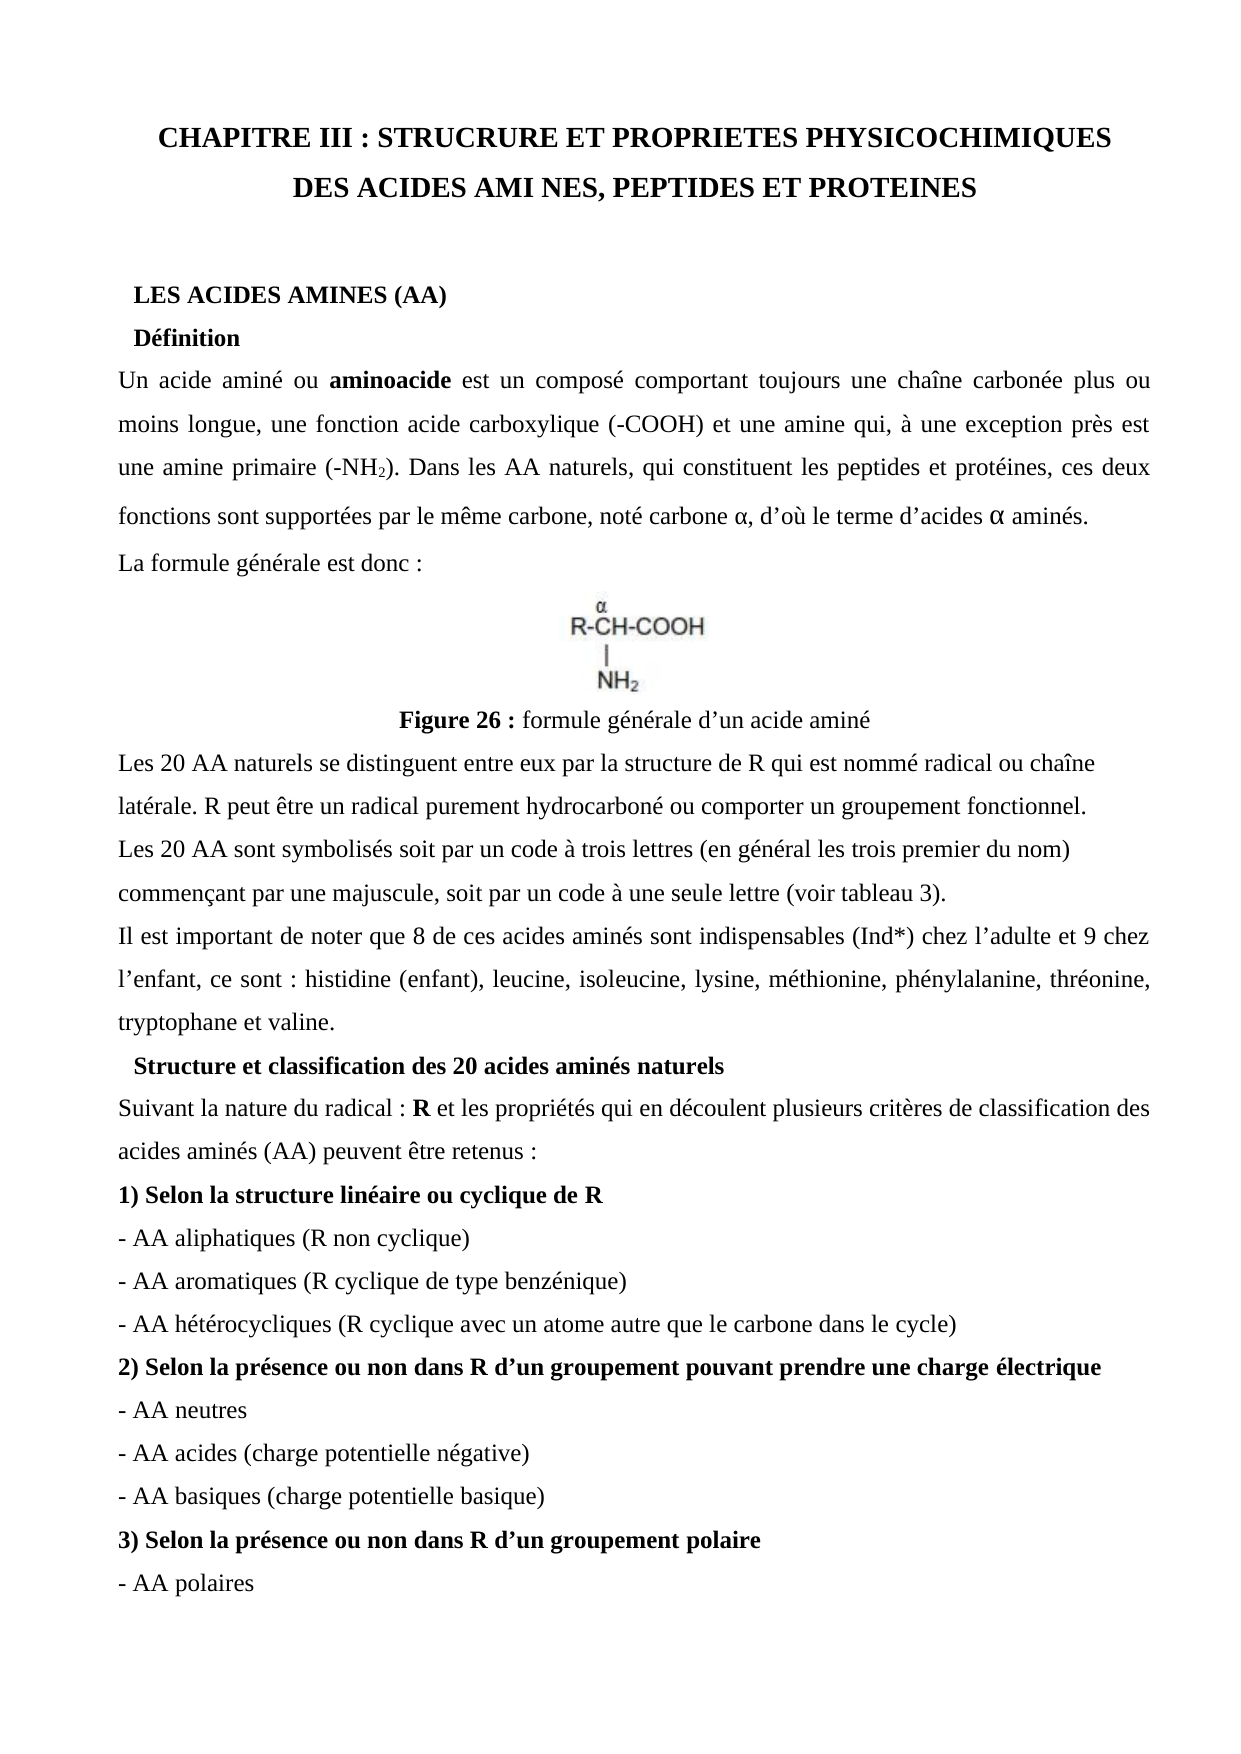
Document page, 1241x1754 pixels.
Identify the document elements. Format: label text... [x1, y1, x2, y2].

subtitle Selon la présence ou non dans R d’un groupement polaire [118, 1525, 1165, 1554]
text Suivant la nature du radical : R et les propriétés qui en découlent plusieurs critères de classification des acides aminés (AA) peuvent être retenus : [118, 1093, 1152, 1165]
subtitle Selon la présence ou non dans R d’un groupement pouvant prendre une charge électrique [118, 1352, 1165, 1381]
list AA polaires [118, 1568, 1165, 1596]
subtitle LES ACIDES AMINES (AA) [96, 280, 1165, 309]
text Un acide aminé ou aminoacide est un composé comportant toujours une chaîne carbonée plus ou moins longue, une fonction acide carboxylique (-COOH) et une amine qui, à une exception près est une amine primaire (-NH2). Dans les AA naturels, qui constituent les peptides et protéines, ces deux fonctions sont supportées par le même carbone, noté carbone α, d’où le terme d’acides α aminés. [118, 366, 1151, 531]
text Il est important de noter que 8 de ces acides aminés sont indispensables (Ind*) chez l’adulte et 9 chez l’enfant, ce sont : histidine (enfant), leucine, isoleucine, lysine, méthionine, phénylalanine, thréonine, tryptophane et valine. [118, 921, 1151, 1036]
subtitle CHAPITRE III : STRUCRURE ET PROPRIETES PHYSICOCHIMIQUES DES ACIDES AMI NES, PEPTIDES ET PROTEINES [134, 120, 1136, 203]
list AA aliphatiques (R non cyclique) [118, 1223, 1165, 1251]
text Les 20 AA sont symbolisés soit par un code à trois lettres (en général les trois premier du nom) commençant par une majuscule, soit par un code à une seule lettre (voir tableau 3). [118, 834, 1165, 906]
list AA basiques (charge potentielle basique) [118, 1481, 1165, 1510]
text Figure 26 : formule générale d’un acide aminé [399, 598, 1165, 734]
text La formule générale est donc : [118, 548, 1165, 576]
picture [558, 591, 711, 695]
subtitle Structure et classification des 20 acides aminés naturels [96, 1051, 1165, 1079]
subtitle Définition [96, 323, 1165, 352]
list AA hétérocycliques (R cyclique avec un atome autre que le carbone dans le cycle) [118, 1309, 1165, 1338]
text Les 20 AA naturels se distinguent entre eux par la structure de R qui est nommé radical ou chaîne latérale. R peut être un radical purement hydrocarboné ou comporter un groupement fonctionnel. [118, 748, 1165, 820]
list AA acides (charge potentielle négative) [118, 1438, 1165, 1467]
subtitle Selon la structure linéaire ou cyclique de R [118, 1180, 1165, 1209]
list AA aromatiques (R cyclique de type benzénique) [118, 1266, 1165, 1294]
list AA neutres [118, 1395, 1165, 1424]
